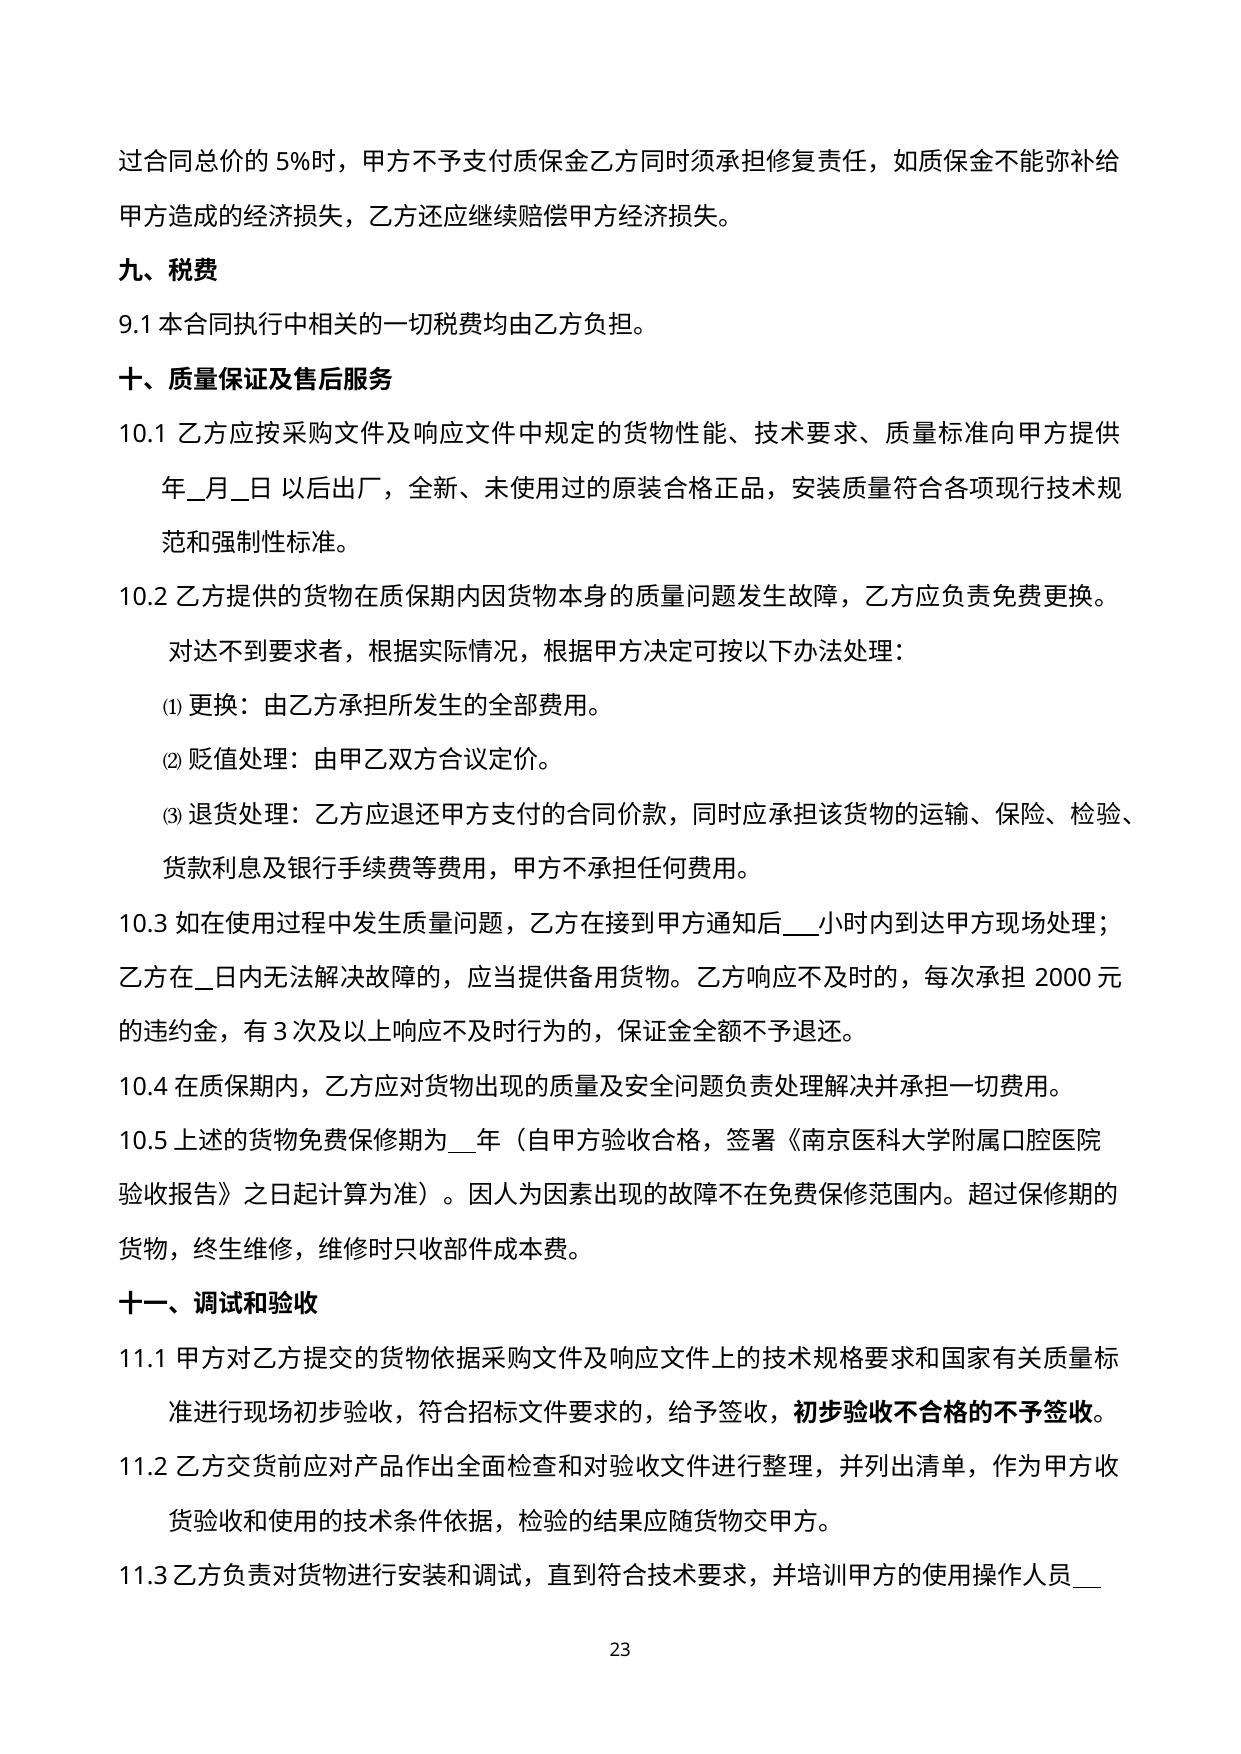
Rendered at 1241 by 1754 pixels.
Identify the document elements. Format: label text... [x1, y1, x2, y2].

text 10.1 乙方应按采购文件及响应文件中规定的货物性能、技术要求、质量标准向甲方提供 年 月 日 以后出厂，全新、未使用过的原装合格正品，安装质量符合各项现行技术规范和强制性标准。 [118, 414, 1122, 559]
text ⑶退货处理：乙方应退还甲方支付的合同价款，同时应承担该货物的运输、保险、检验、货款利息及银行手续费等费用，甲方不承担任何费用。 [162, 794, 1122, 885]
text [118, 1556, 1122, 1592]
text 十、质量保证及售后服务 [118, 359, 1122, 396]
text 10.5上述的货物免费保修期为 年（自甲方验收合格，签署《南京医科大学附属口腔医院验收报告》之日起计算为准）。因人为因素出现的故障不在免费保修范围内。超过保修期的货物，终生维修，维修时只收部件成本费。 [118, 1121, 1122, 1266]
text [118, 142, 1122, 232]
text 11.1 甲方对乙方提交的货物依据采购文件及响应文件上的技术规格要求和国家有关质量标准进行现场初步验收，符合招标文件要求的，给予签收，初步验收不合格的不予签收。 [118, 1338, 1122, 1429]
text ⑵贬值处理：由甲乙双方合议定价。 [118, 740, 1122, 776]
text 10.3 如在使用过程中发生质量问题，乙方在接到甲方通知后 小时内到达甲方现场处理；乙方在 日内无法解决故障的，应当提供备用货物。乙方响应不及时的，每次承担2000元的违约金，有3次及以上响应不及时行为的，保证金全额不予退还。 [118, 903, 1122, 1048]
text 9.1本合同执行中相关的一切税费均由乙方负担。 [118, 305, 1122, 341]
text 九、税费 [118, 251, 1122, 287]
text 10.2 乙方提供的货物在质保期内因货物本身的质量问题发生故障，乙方应负责免费更换。对达不到要求者，根据实际情况，根据甲方决定可按以下办法处理： [118, 577, 1122, 667]
text ⑴更换：由乙方承担所发生的全部费用。 [118, 686, 1122, 722]
text 10.4 在质保期内，乙方应对货物出现的质量及安全问题负责处理解决并承担一切费用。 [118, 1066, 1122, 1102]
text 十一、调试和验收 [118, 1284, 1122, 1320]
text 11.2 乙方交货前应对产品作出全面检查和对验收文件进行整理，并列出清单，作为甲方收货验收和使用的技术条件依据，检验的结果应随货物交甲方。 [118, 1447, 1122, 1537]
